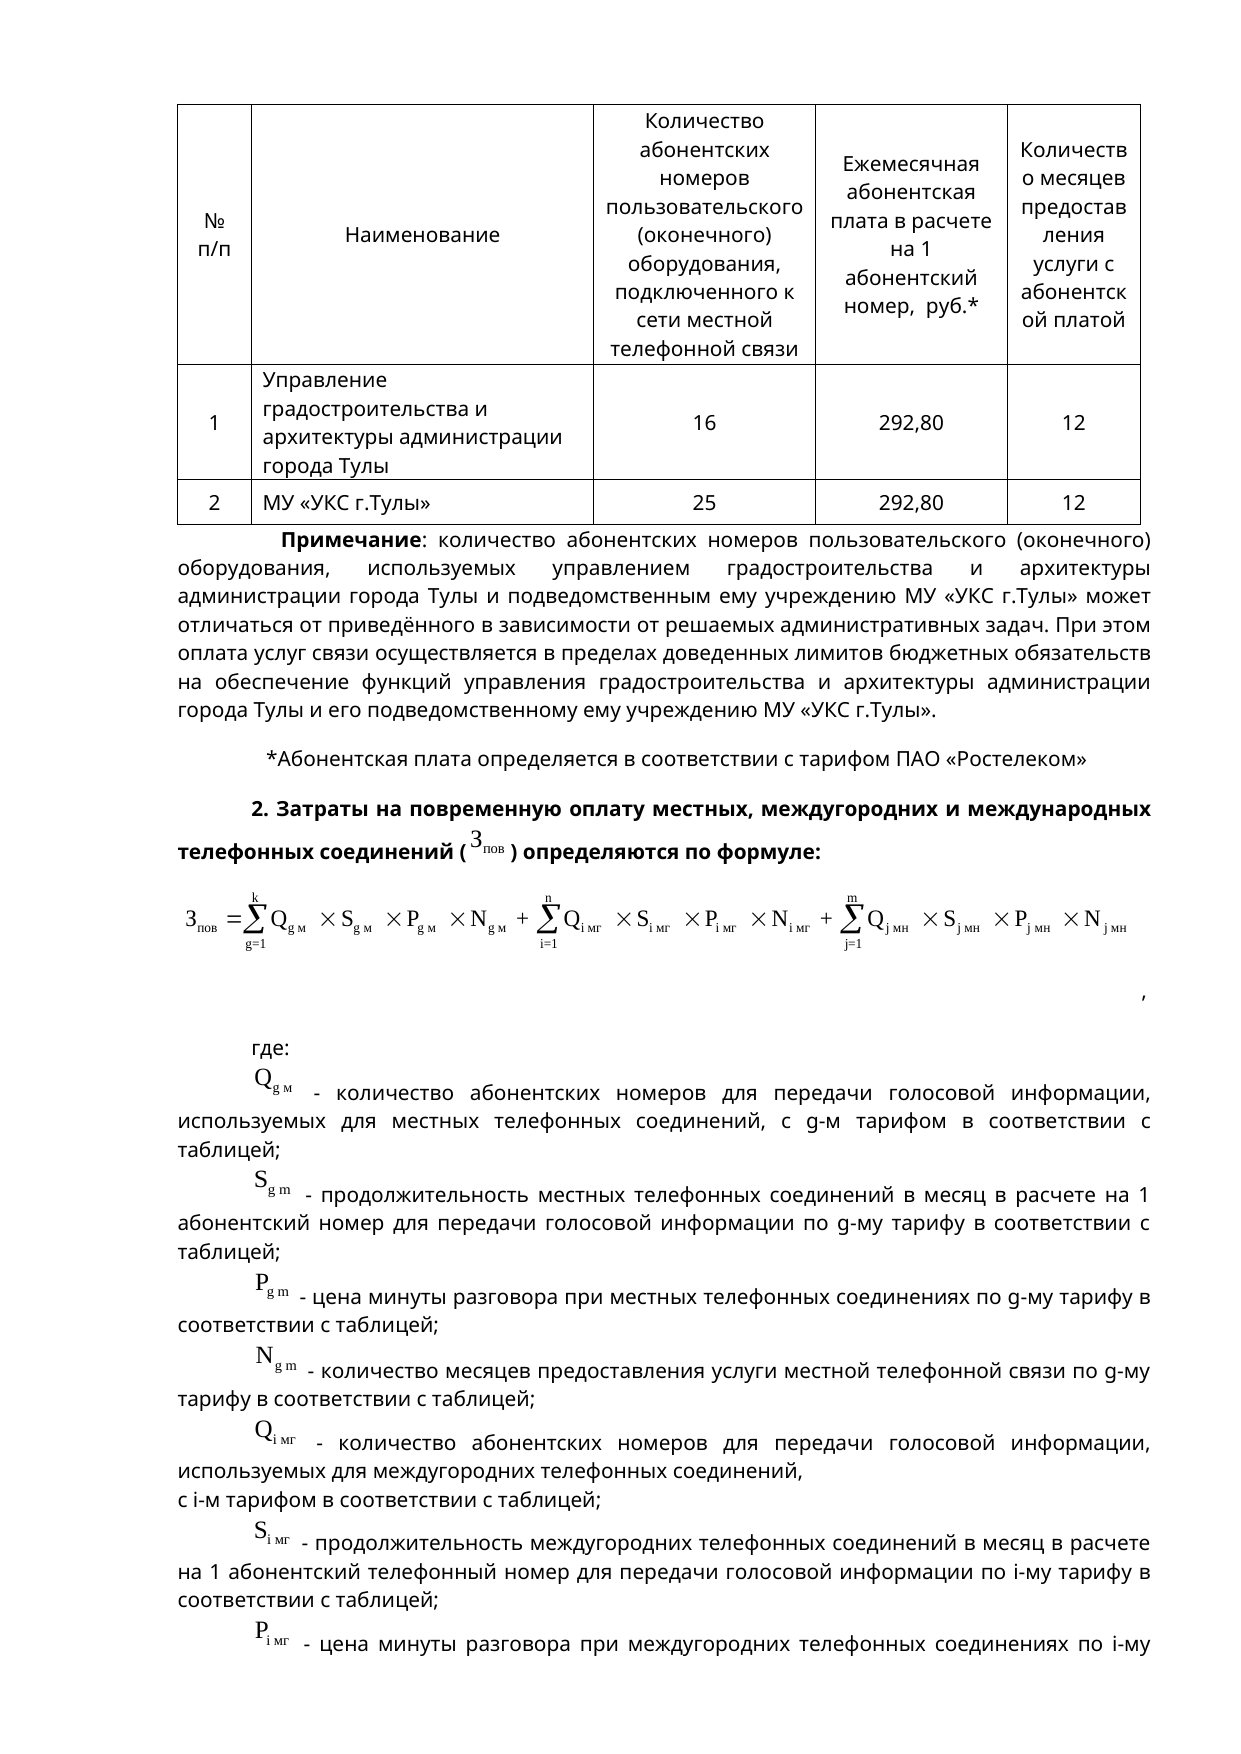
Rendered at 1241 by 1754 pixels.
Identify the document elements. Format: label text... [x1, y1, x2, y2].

text где: [177, 1033, 1152, 1061]
table_cell Управление градостроительства и архитектуры администрации города Тулы [252, 365, 593, 479]
table_cell 292,80 [816, 480, 1007, 524]
table_cell 12 [1008, 365, 1140, 479]
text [177, 1614, 1152, 1657]
table_header № п/п [178, 105, 251, 364]
text 2. Затраты на повременную оплату местных, междугородних и международных телефонных соединений () определяются по формуле: [177, 794, 1152, 866]
table_header Ежемесячная абонентская плата в расчете на 1 абонентский номер, руб.* [816, 105, 1007, 364]
text *Абонентская плата определяется в соответствии с тарифом ПАО «Ростелеком» [177, 744, 1152, 773]
table_cell 25 [594, 480, 815, 524]
table_cell 292,80 [816, 365, 1007, 479]
table_header Количество абонентских номеров пользовательского (оконечного) оборудования, подключенного к сети местной телефонной связи [594, 105, 815, 364]
text , [177, 887, 1152, 1004]
table_header Количество месяцев предоставления услуги с абонентской платой [1008, 105, 1140, 364]
table_cell 16 [594, 365, 815, 479]
text - количество месяцев предоставления услуги местной телефонной связи по g-му тарифу в соответствии с таблицей; [177, 1339, 1152, 1413]
text - продолжительность междугородних телефонных соединений в месяц в расчете на 1 абонентский телефонный номер для передачи голосовой информации по i-му тарифу в соответствии с таблицей; [177, 1513, 1152, 1614]
table_header Наименование [252, 105, 593, 364]
text - продолжительность местных телефонных соединений в месяц в расчете на 1 абонентский номер для передачи голосовой информации по g-му тарифу в соответствии с таблицей; [177, 1163, 1152, 1265]
text - цена минуты разговора при местных телефонных соединениях по g-му тарифу в соответствии с таблицей; [177, 1265, 1152, 1339]
table_cell 1 [178, 365, 251, 479]
text - количество абонентских номеров для передачи голосовой информации, используемых для междугородних телефонных соединений, с i-м тарифом в соответствии с таблицей; [177, 1413, 1152, 1513]
table_cell 12 [1008, 480, 1140, 524]
text Примечание: количество абонентских номеров пользовательского (оконечного) оборудования, используемых управлением градостроительства и архитектуры администрации города Тулы и подведомственным ему учреждению МУ «УКС г.Тулы» может отличаться от приведённого в зависимости от решаемых административных задач. При этом оплата услуг связи осуществляется в пределах доведенных лимитов бюджетных обязательств на обеспечение функций управления градостроительства и архитектуры администрации города Тулы и его подведомственному ему учреждению МУ «УКС г.Тулы». [177, 525, 1152, 724]
table_cell 2 [178, 480, 251, 524]
text - количество абонентских номеров для передачи голосовой информации, используемых для местных телефонных соединений, с g-м тарифом в соответствии с таблицей; [177, 1061, 1152, 1163]
table_cell МУ «УКС г.Тулы» [252, 480, 593, 524]
